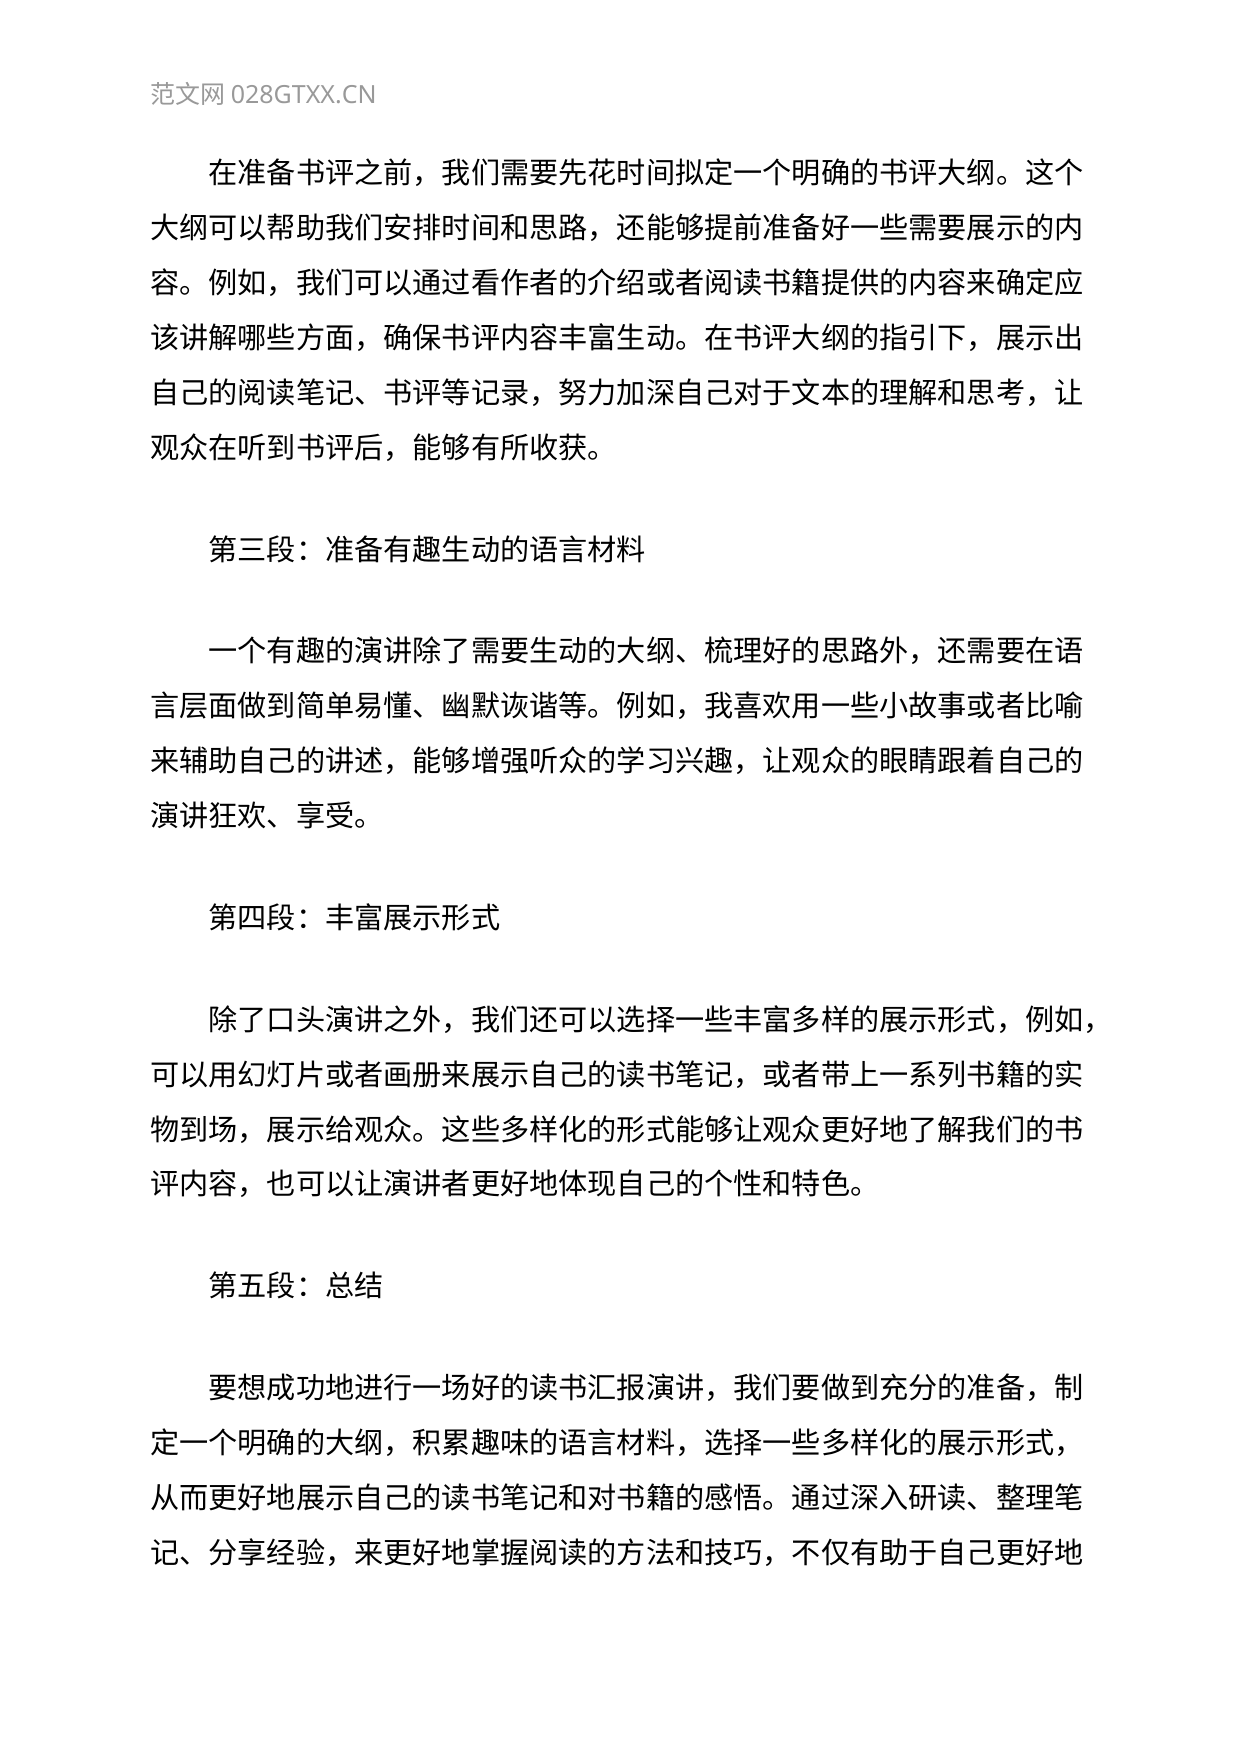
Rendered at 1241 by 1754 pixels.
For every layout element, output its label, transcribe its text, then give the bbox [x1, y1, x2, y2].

text 除了口头演讲之外，我们还可以选择一些丰富多样的展示形式，例如，可以用幻灯片或者画册来展示自己的读书笔记，或者带上一系列书籍的实物到场，展示给观众。这些多样化的形式能够让观众更好地了解我们的书评内容，也可以让演讲者更好地体现自己的个性和特色。 [150, 996, 1090, 1203]
text 第五段：总结 [150, 1263, 1090, 1305]
text 第三段：准备有趣生动的语言材料 [150, 526, 1090, 568]
text 在准备书评之前，我们需要先花时间拟定一个明确的书评大纲。这个大纲可以帮助我们安排时间和思路，还能够提前准备好一些需要展示的内容。例如，我们可以通过看作者的介绍或者阅读书籍提供的内容来确定应该讲解哪些方面，确保书评内容丰富生动。在书评大纲的指引下，展示出自己的阅读笔记、书评等记录，努力加深自己对于文本的理解和思考，让观众在听到书评后，能够有所收获。 [150, 150, 1090, 467]
text 一个有趣的演讲除了需要生动的大纲、梳理好的思路外，还需要在语言层面做到简单易懂、幽默诙谐等。例如，我喜欢用一些小故事或者比喻来辅助自己的讲述，能够增强听众的学习兴趣，让观众的眼睛跟着自己的演讲狂欢、享受。 [150, 628, 1090, 835]
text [150, 1364, 1090, 1571]
text 第四段：丰富展示形式 [150, 894, 1090, 937]
